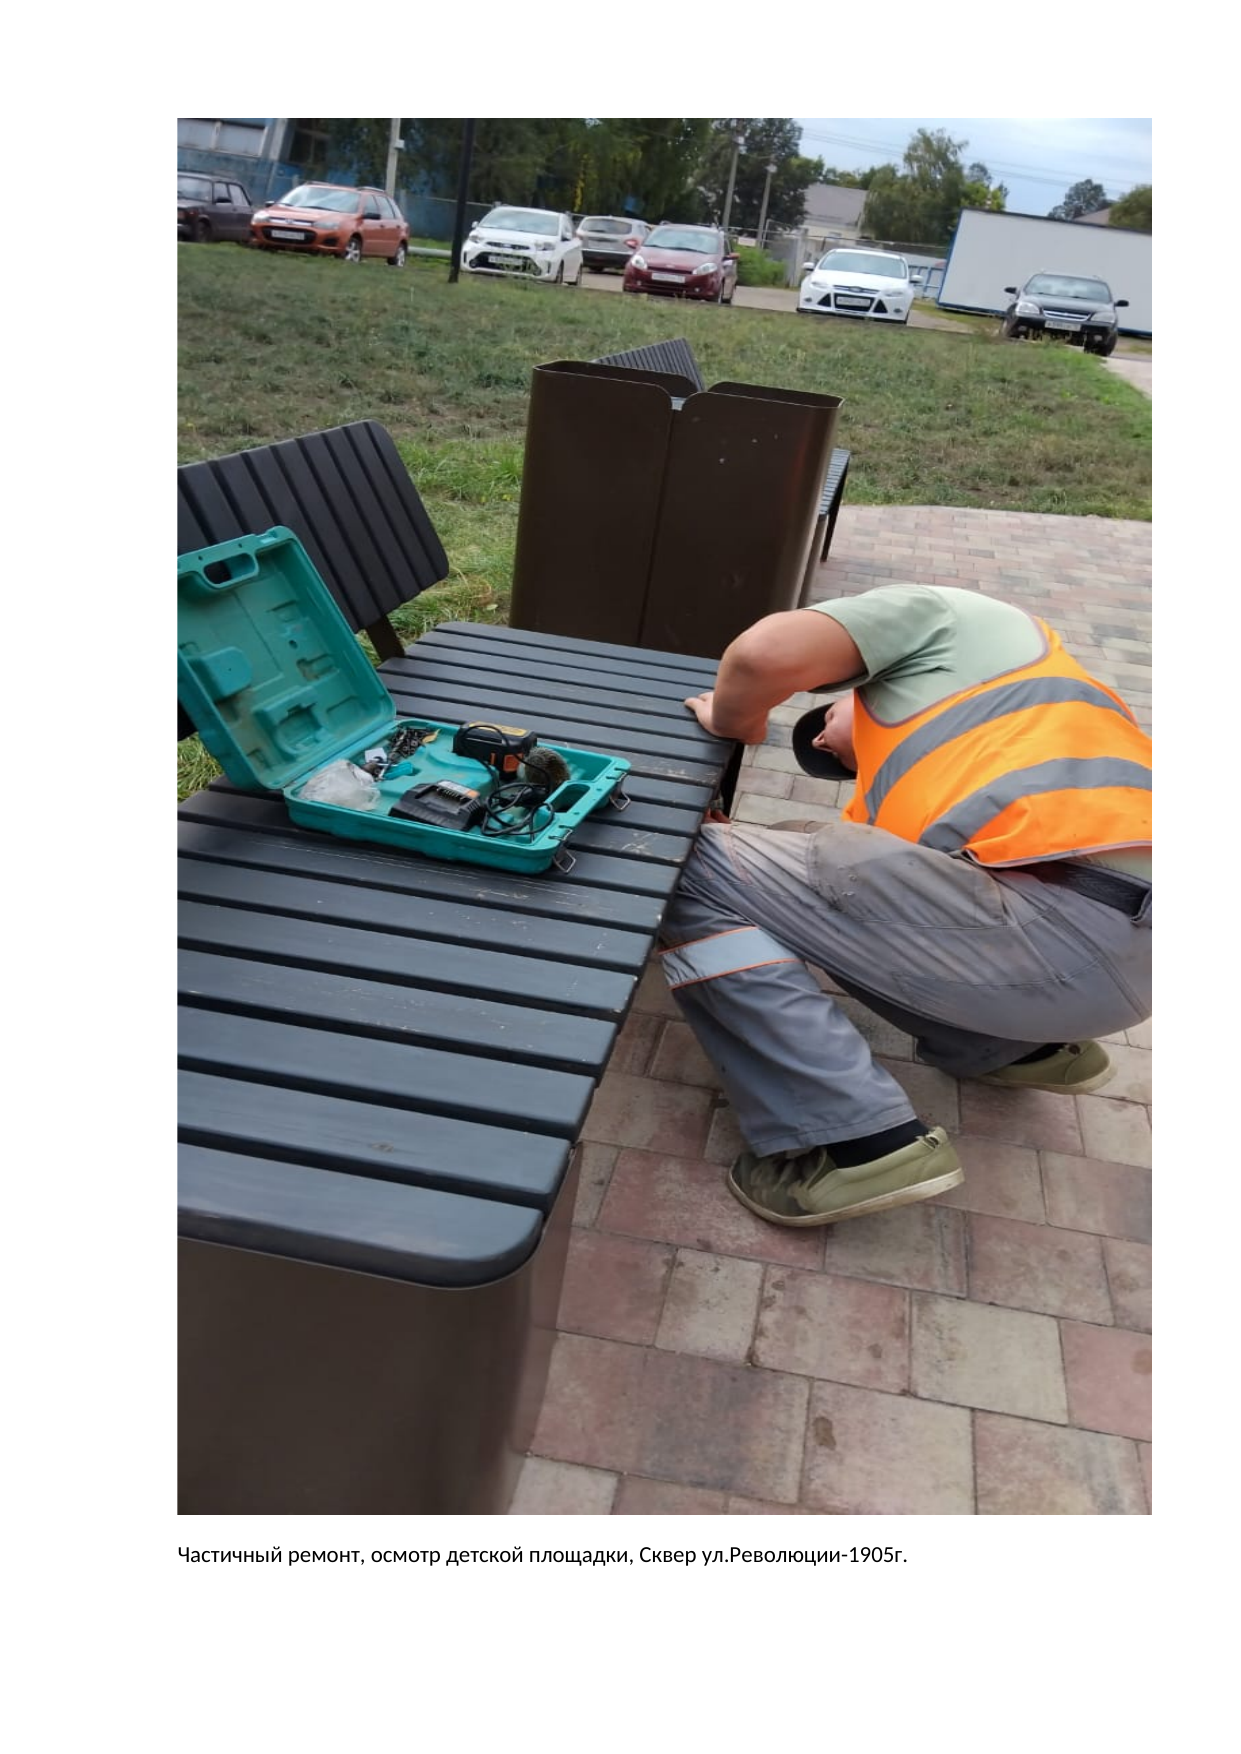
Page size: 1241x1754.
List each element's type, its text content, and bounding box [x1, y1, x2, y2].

text Частичный ремонт, осмотр детской площадки, Сквер ул.Революции-1905г. [177, 1540, 1152, 1568]
picture [177, 118, 1152, 1515]
